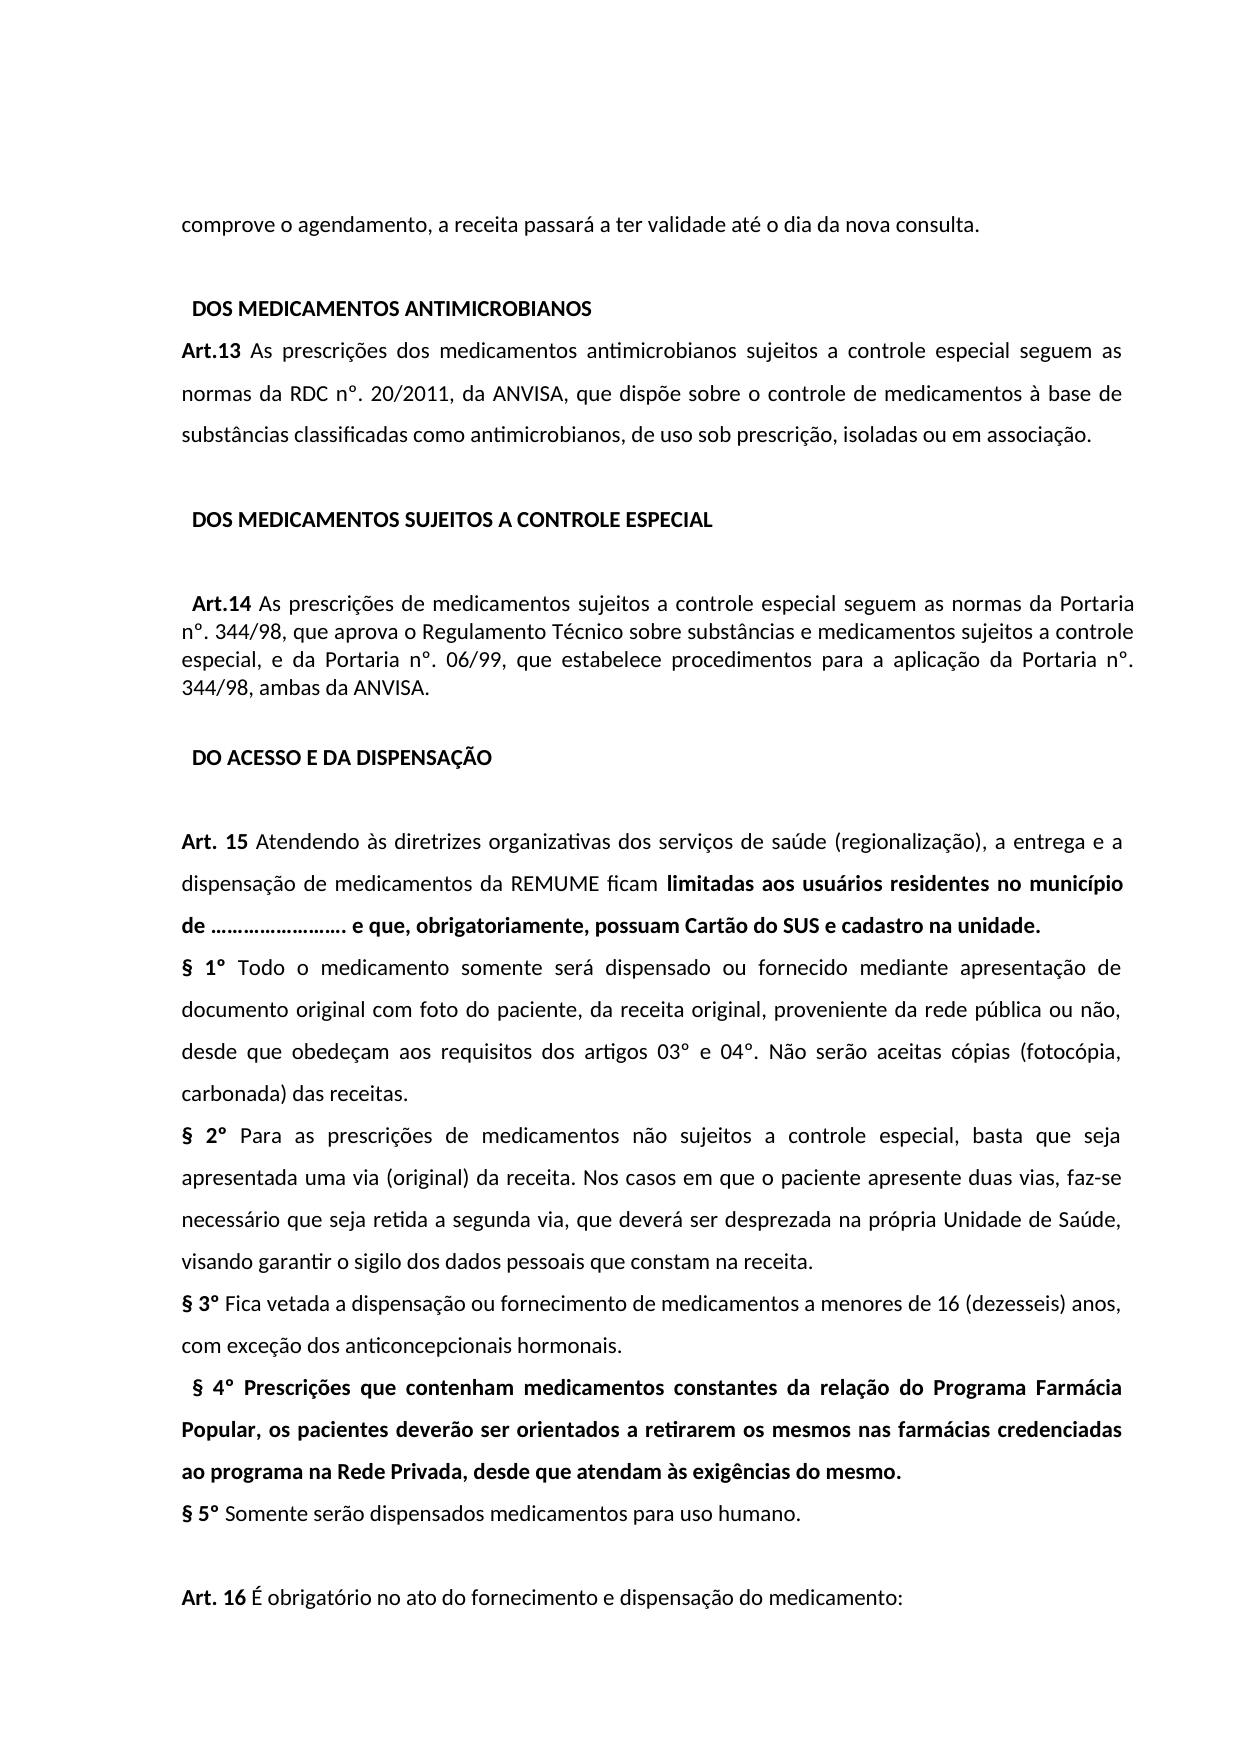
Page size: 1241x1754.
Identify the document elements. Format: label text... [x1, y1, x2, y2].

subtitle DOS MEDICAMENTOS SUJEITOS A CONTROLE ESPECIAL [181, 505, 1136, 533]
text Art. 15 Atendendo às diretrizes organizativas dos serviços de saúde (regionalização), a entrega e a dispensação de medicamentos da REMUME ficam limitadas aos usuários residentes no município de ……………………. e que, obrigatoriamente, possuam Cartão do SUS e cadastro na unidade. [181, 827, 1124, 939]
subtitle Art.14 As prescrições de medicamentos sujeitos a controle especial seguem as normas da Portaria nº. 344/98, que aprova o Regulamento Técnico sobre substâncias e medicamentos sujeitos a controle especial, e da Portaria nº. 06/99, que estabelece procedimentos para a aplicação da Portaria nº. 344/98, ambas da ANVISA. [181, 589, 1136, 701]
subtitle DO ACESSO E DA DISPENSAÇÃO [181, 743, 1136, 771]
text Art.13 As prescrições dos medicamentos antimicrobianos sujeitos a controle especial seguem as normas da RDC nº. 20/2011, da ANVISA, que dispõe sobre o controle de medicamentos à base de substâncias classificadas como antimicrobianos, de uso sob prescrição, isoladas ou em associação. [181, 337, 1124, 449]
text § 2º Para as prescrições de medicamentos não sujeitos a controle especial, basta que seja apresentada uma via (original) da receita. Nos casos em que o paciente apresente duas vias, faz-se necessário que seja retida a segunda via, que deverá ser desprezada na própria Unidade de Saúde, visando garantir o sigilo dos dados pessoais que constam na receita. [181, 1121, 1123, 1275]
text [181, 210, 1123, 238]
text Art. 16 É obrigatório no ato do fornecimento e dispensação do medicamento: [181, 1583, 1136, 1611]
text § 1º Todo o medicamento somente será dispensado ou fornecido mediante apresentação de documento original com foto do paciente, da receita original, proveniente da rede pública ou não, desde que obedeçam aos requisitos dos artigos 03º e 04º. Não serão aceitas cópias (fotocópia, carbonada) das receitas. [181, 953, 1123, 1107]
text § 3º Fica vetada a dispensação ou fornecimento de medicamentos a menores de 16 (dezesseis) anos, com exceção dos anticoncepcionais hormonais. [181, 1289, 1123, 1359]
text § 5º Somente serão dispensados medicamentos para uso humano. [181, 1499, 1136, 1527]
subtitle DOS MEDICAMENTOS ANTIMICROBIANOS [181, 294, 1136, 322]
